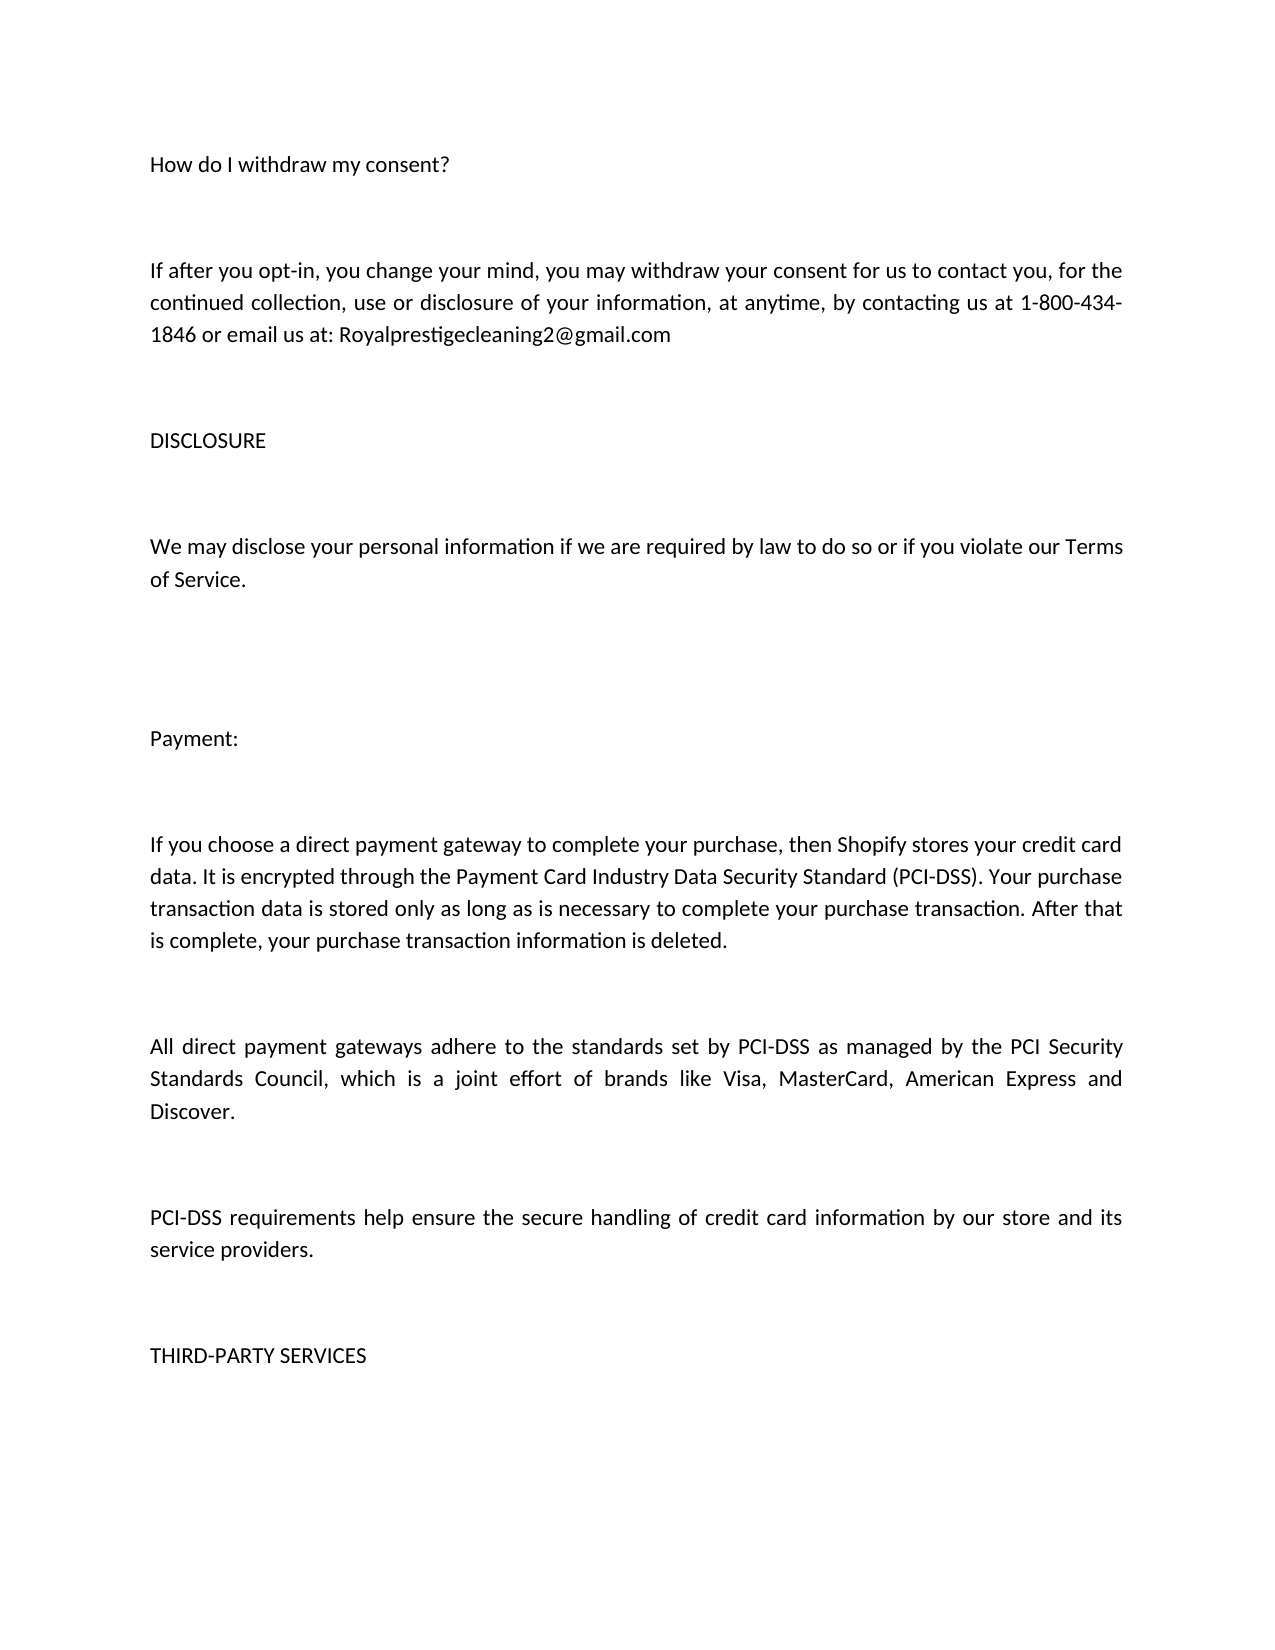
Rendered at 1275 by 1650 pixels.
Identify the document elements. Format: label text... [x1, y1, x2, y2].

text Payment: [150, 724, 1125, 752]
text All direct payment gateways adhere to the standards set by PCI-DSS as managed by the PCI Security Standards Council, which is a joint effort of brands like Visa, MasterCard, American Express and Discover. [150, 1032, 1125, 1125]
text PCI-DSS requirements help ensure the secure handling of credit card information by our store and its service providers. [150, 1203, 1125, 1263]
text DISCLOSURE [150, 426, 1125, 454]
text We may disclose your personal information if we are required by law to do so or if you violate our Terms of Service. [150, 532, 1125, 593]
text If you choose a direct payment gateway to complete your purchase, then Shopify stores your credit card data. It is encrypted through the Payment Card Industry Data Security Standard (PCI-DSS). Your purchase transaction data is stored only as long as is necessary to complete your purchase transaction. After that is complete, your purchase transaction information is deleted. [150, 830, 1125, 954]
text If after you opt-in, you change your mind, you may withdraw your consent for us to contact you, for the continued collection, use or disclosure of your information, at anytime, by contacting us at 1-800-434-1846 or email us at: Royalprestigecleaning2@gmail.com [150, 256, 1125, 348]
text How do I withdraw my consent? [150, 150, 1125, 178]
text THIRD-PARTY SERVICES [150, 1341, 1125, 1369]
